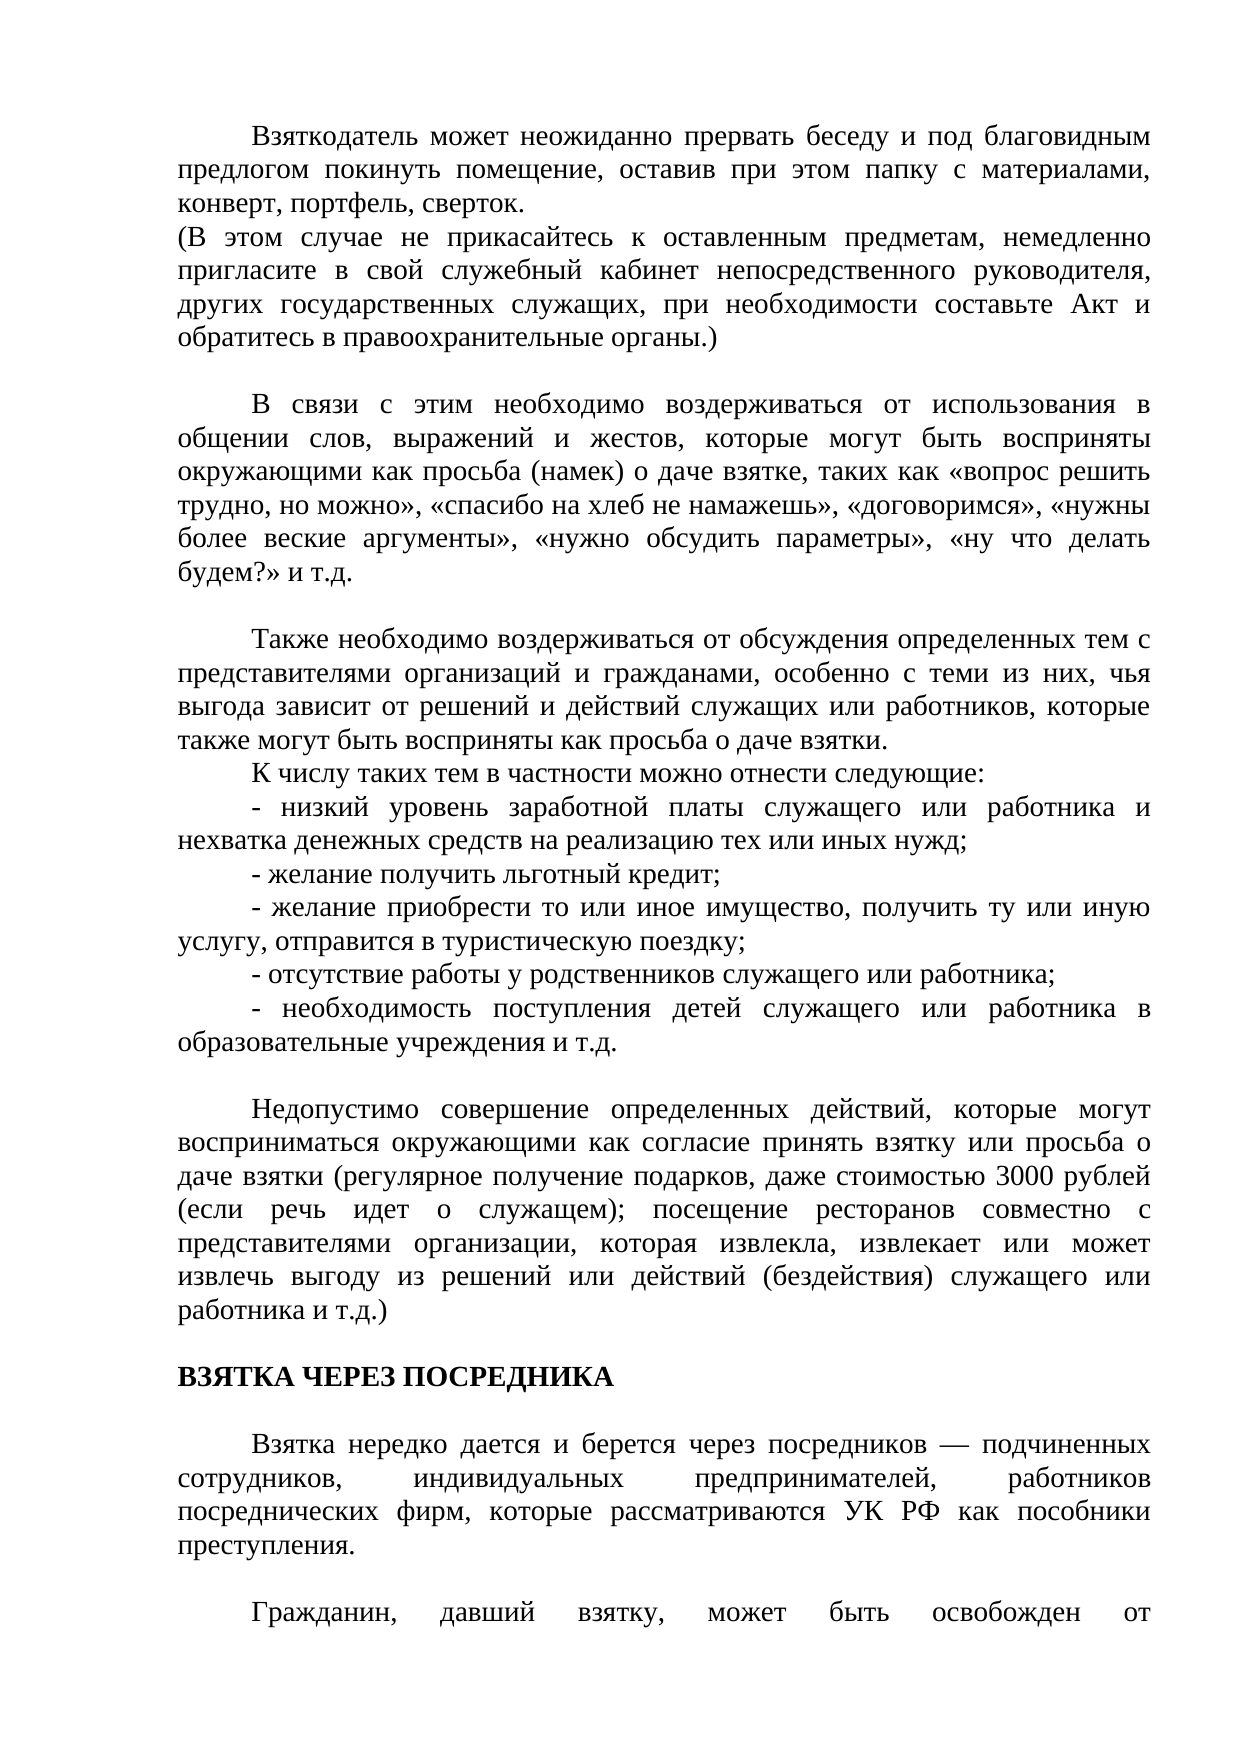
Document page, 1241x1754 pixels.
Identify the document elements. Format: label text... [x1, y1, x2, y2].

text Также необходимо воздерживаться от обсуждения определенных тем с представителями организаций и гражданами, особенно с теми из них, чья выгода зависит от решений и действий служащих или работников, которые также могут быть восприняты как просьба о даче взятки. [177, 621, 1152, 755]
text - желание получить льготный кредит; [177, 856, 1152, 889]
text - необходимость поступления детей служащего или работника в образовательные учреждения и т.д. [177, 990, 1152, 1057]
text - желание приобрести то или иное имущество, получить ту или иную услугу, отправится в туристическую поездку; [177, 889, 1152, 957]
text Взятка нередко дается и берется через посредников — подчиненных сотрудников, индивидуальных предпринимателей, работников посреднических фирм, которые рассматриваются УК РФ как пособники преступления. [177, 1426, 1152, 1560]
text (В этом случае не прикасайтесь к оставленным предметам, немедленно пригласите в свой служебный кабинет непосредственного руководителя, других государственных служащих, при необходимости составьте Акт и обратитесь в правоохранительные органы.) [177, 219, 1152, 353]
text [177, 1594, 1152, 1627]
text К числу таких тем в частности можно отнести следующие: [177, 755, 1152, 789]
text Взяткодатель может неожиданно прервать беседу и под благовидным предлогом покинуть помещение, оставив при этом папку с материалами, конверт, портфель, сверток. [177, 118, 1152, 219]
text Недопустимо совершение определенных действий, которые могут восприниматься окружающими как согласие принять взятку или просьба о даче взятки (регулярное получение подарков, даже стоимостью 3000 рублей (если речь идет о служащем); посещение ресторанов совместно с представителями организации, которая извлекла, извлекает или может извлечь выгоду из решений или действий (бездействия) служащего или работника и т.д.) [177, 1091, 1152, 1326]
text - низкий уровень заработной платы служащего или работника и нехватка денежных средств на реализацию тех или иных нужд; [177, 789, 1152, 856]
text В связи с этим необходимо воздерживаться от использования в общении слов, выражений и жестов, которые могут быть восприняты окружающими как просьба (намек) о даче взятке, таких как «вопрос решить трудно, но можно», «спасибо на хлеб не намажешь», «договоримся», «нужны более веские аргументы», «нужно обсудить параметры», «ну что делать будем?» и т.д. [177, 386, 1152, 588]
text ВЗЯТКА ЧЕРЕЗ ПОСРЕДНИКА [177, 1359, 1152, 1393]
text - отсутствие работы у родственников служащего или работника; [177, 957, 1152, 990]
